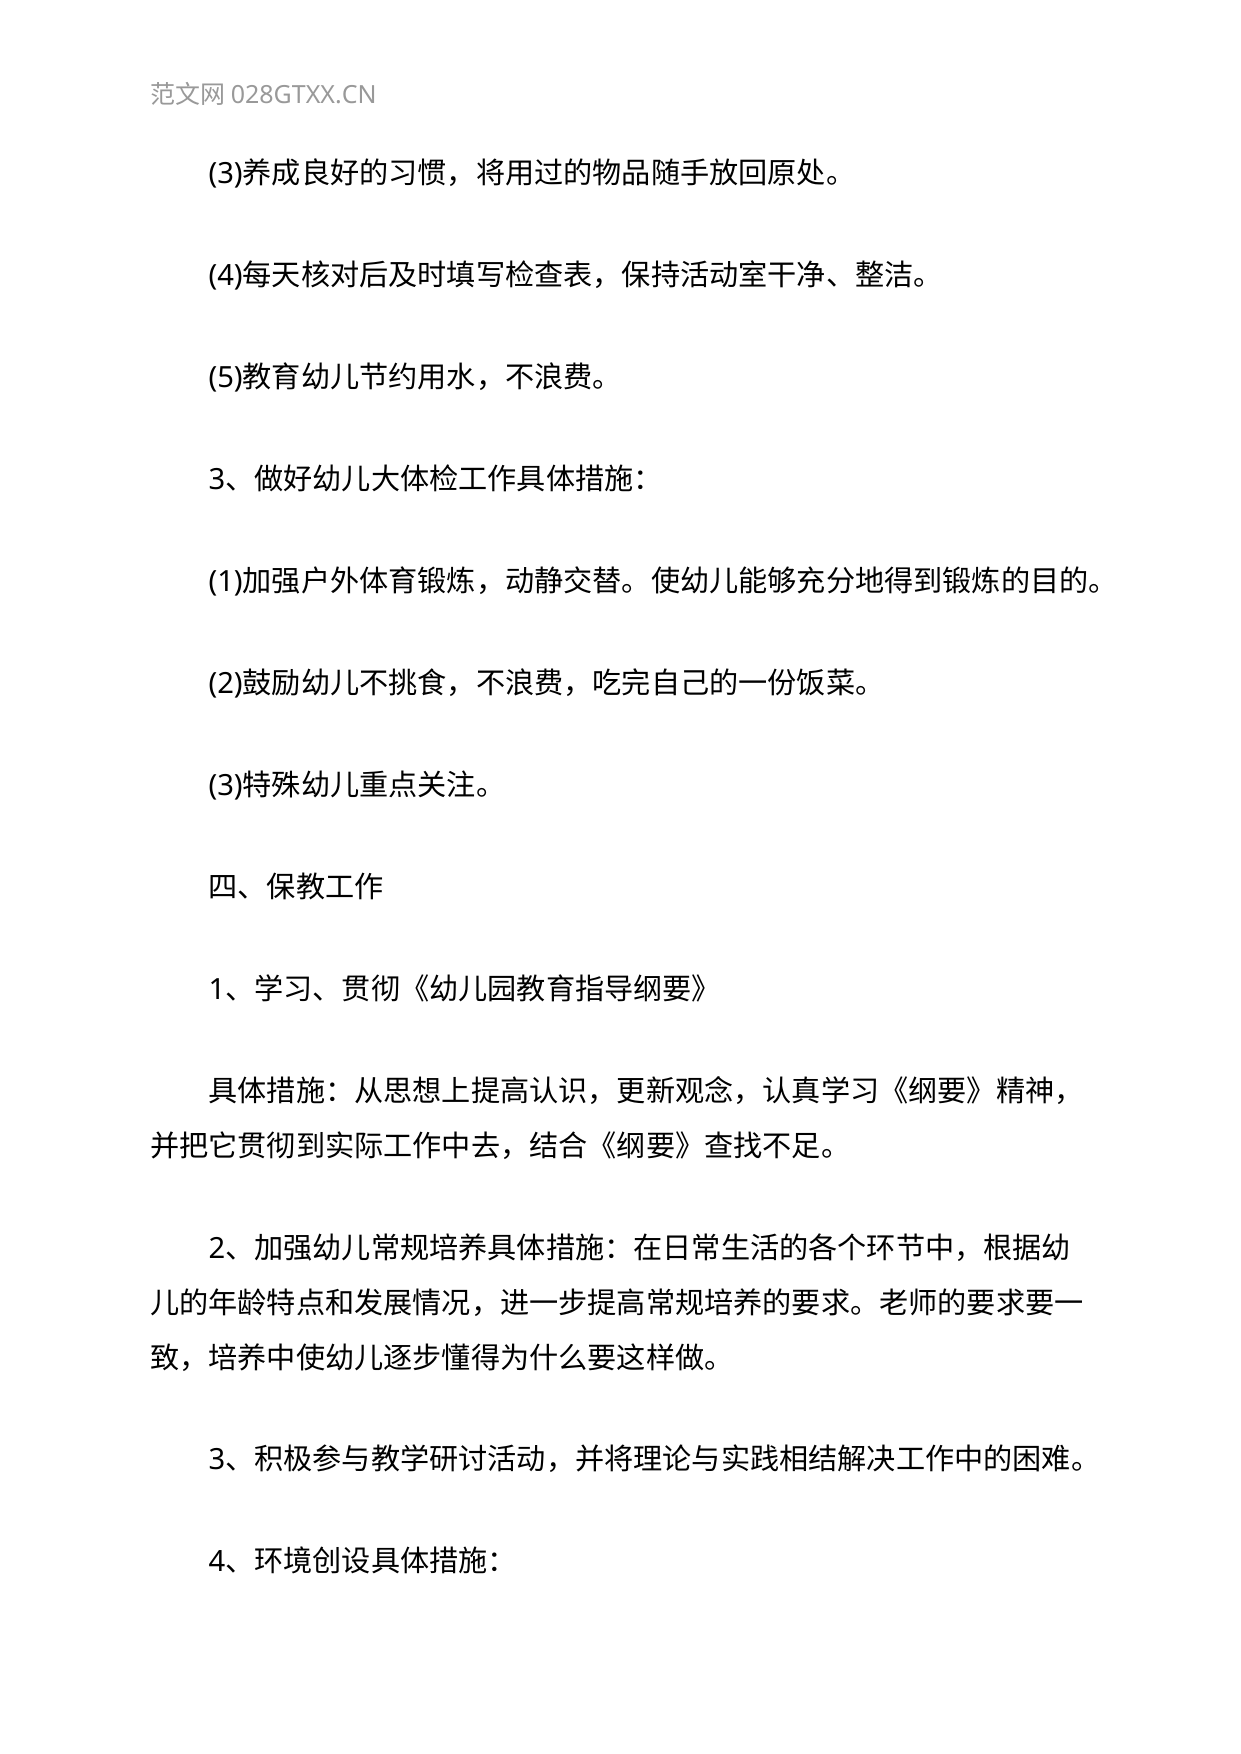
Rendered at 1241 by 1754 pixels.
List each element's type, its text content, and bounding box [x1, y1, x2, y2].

text 4、环境创设具体措施： [150, 1538, 1090, 1580]
text (1)加强户外体育锻炼，动静交替。使幼儿能够充分地得到锻炼的目的。 [150, 558, 1090, 600]
text 具体措施：从思想上提高认识，更新观念，认真学习《纲要》精神，并把它贯彻到实际工作中去，结合《纲要》查找不足。 [150, 1068, 1090, 1165]
text 1、学习、贯彻《幼儿园教育指导纲要》 [150, 966, 1090, 1008]
text 2、加强幼儿常规培养具体措施：在日常生活的各个环节中，根据幼儿的年龄特点和发展情况，进一步提高常规培养的要求。老师的要求要一致，培养中使幼儿逐步懂得为什么要这样做。 [150, 1224, 1090, 1376]
text (5)教育幼儿节约用水，不浪费。 [150, 354, 1090, 396]
text (3)养成良好的习惯，将用过的物品随手放回原处。 [150, 150, 1090, 192]
text 3、积极参与教学研讨活动，并将理论与实践相结解决工作中的困难。 [150, 1436, 1090, 1478]
text 3、做好幼儿大体检工作具体措施： [150, 456, 1090, 498]
text (4)每天核对后及时填写检查表，保持活动室干净、整洁。 [150, 252, 1090, 294]
text (2)鼓励幼儿不挑食，不浪费，吃完自己的一份饭菜。 [150, 660, 1090, 702]
text 四、保教工作 [150, 864, 1090, 906]
text (3)特殊幼儿重点关注。 [150, 762, 1090, 804]
